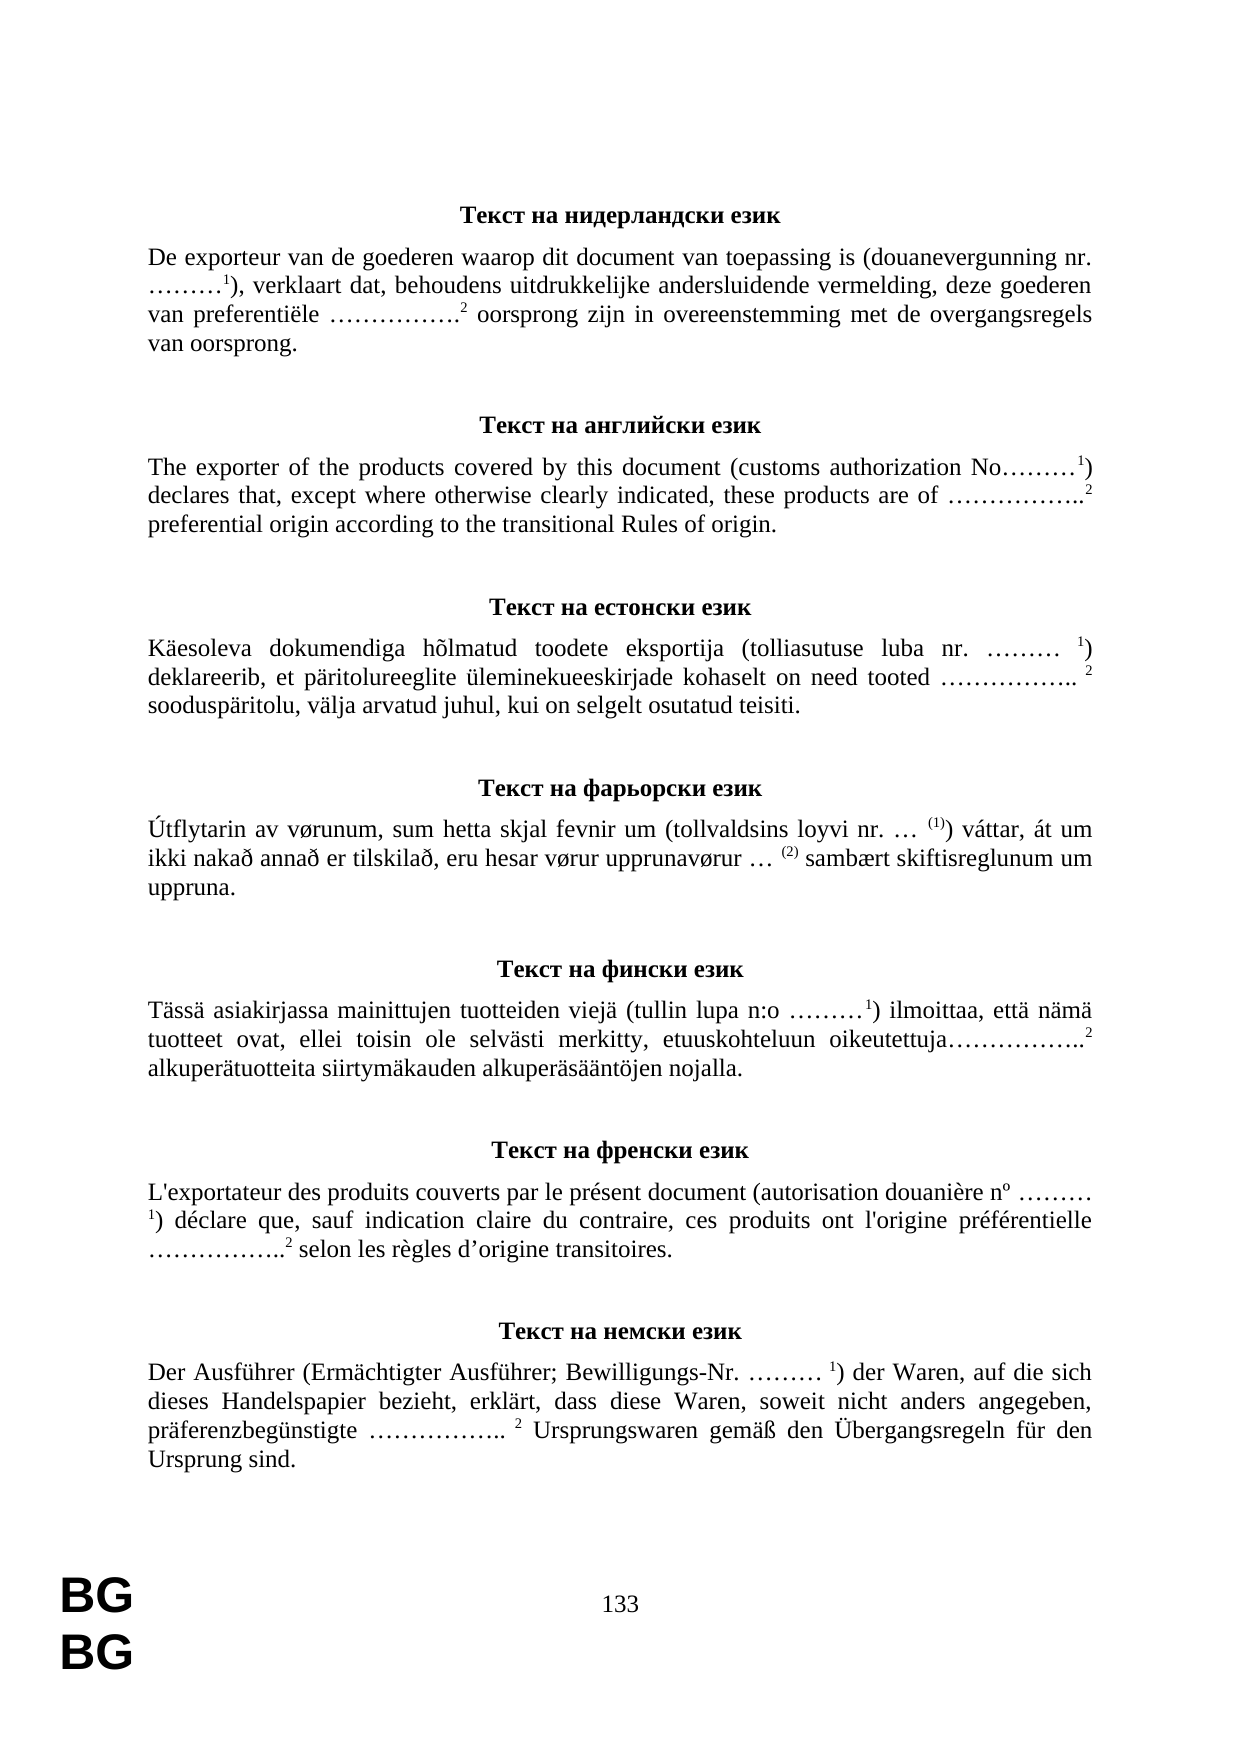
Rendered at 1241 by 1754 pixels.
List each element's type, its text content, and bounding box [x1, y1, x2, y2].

text Текст на английски език [148, 411, 1092, 439]
text Текст на фарьорски език [148, 773, 1092, 802]
text Käesoleva dokumendiga hõlmatud toodete eksportija (tolliasutuse luba nr. ……… 1) deklareerib, et päritolureeglite üleminekueeskirjade kohaselt on need tooted …………….. 2 sooduspäritolu, välja arvatud juhul, kui on selgelt osutatud teisiti. [148, 633, 1092, 719]
text Текст на фински език [148, 954, 1092, 983]
text The exporter of the products covered by this document (customs authorization No………1) declares that, except where otherwise clearly indicated, these products are of ……………..2 preferential origin according to the transitional Rules of origin. [148, 452, 1092, 538]
text Текст на немски език [148, 1316, 1092, 1345]
text De exporteur van de goederen waarop dit document van toepassing is (douanevergunning nr. ………1), verklaart dat, behoudens uitdrukkelijke andersluidende vermelding, deze goederen van preferentiële …………….2 oorsprong zijn in overeenstemming met de overgangsregels van oorsprong. [148, 242, 1092, 357]
text Tässä asiakirjassa mainittujen tuotteiden viejä (tullin lupa n:o ………1) ilmoittaa, että nämä tuotteet ovat, ellei toisin ole selvästi merkitty, etuuskohteluun oikeutettuja……………..2 alkuperätuotteita siirtymäkauden alkuperäsääntöjen nojalla. [148, 996, 1092, 1082]
text Текст на френски език [148, 1136, 1092, 1164]
text Текст на нидерландски език [148, 201, 1092, 229]
text Текст на естонски език [148, 592, 1092, 621]
text Útflytarin av vørunum, sum hetta skjal fevnir um (tollvaldsins loyvi nr. … (1)) váttar, át um ikki nakað annað er tilskilað, eru hesar vørur upprunavørur … (2) sambært skiftisreglunum um uppruna. [148, 814, 1092, 901]
text Der Ausführer (Ermächtigter Ausführer; Bewilligungs-Nr. ……… 1) der Waren, auf die sich dieses Handelspapier bezieht, erklärt, dass diese Waren, soweit nicht anders angegeben, präferenzbegünstigte …………….. 2 Ursprungswaren gemäß den Übergangsregeln für den Ursprung sind. [148, 1357, 1092, 1472]
text L'exportateur des produits couverts par le présent document (autorisation douanière nº ………1) déclare que, sauf indication claire du contraire, ces produits ont l'origine préférentielle ……………..2 selon les règles d’origine transitoires. [148, 1177, 1092, 1263]
